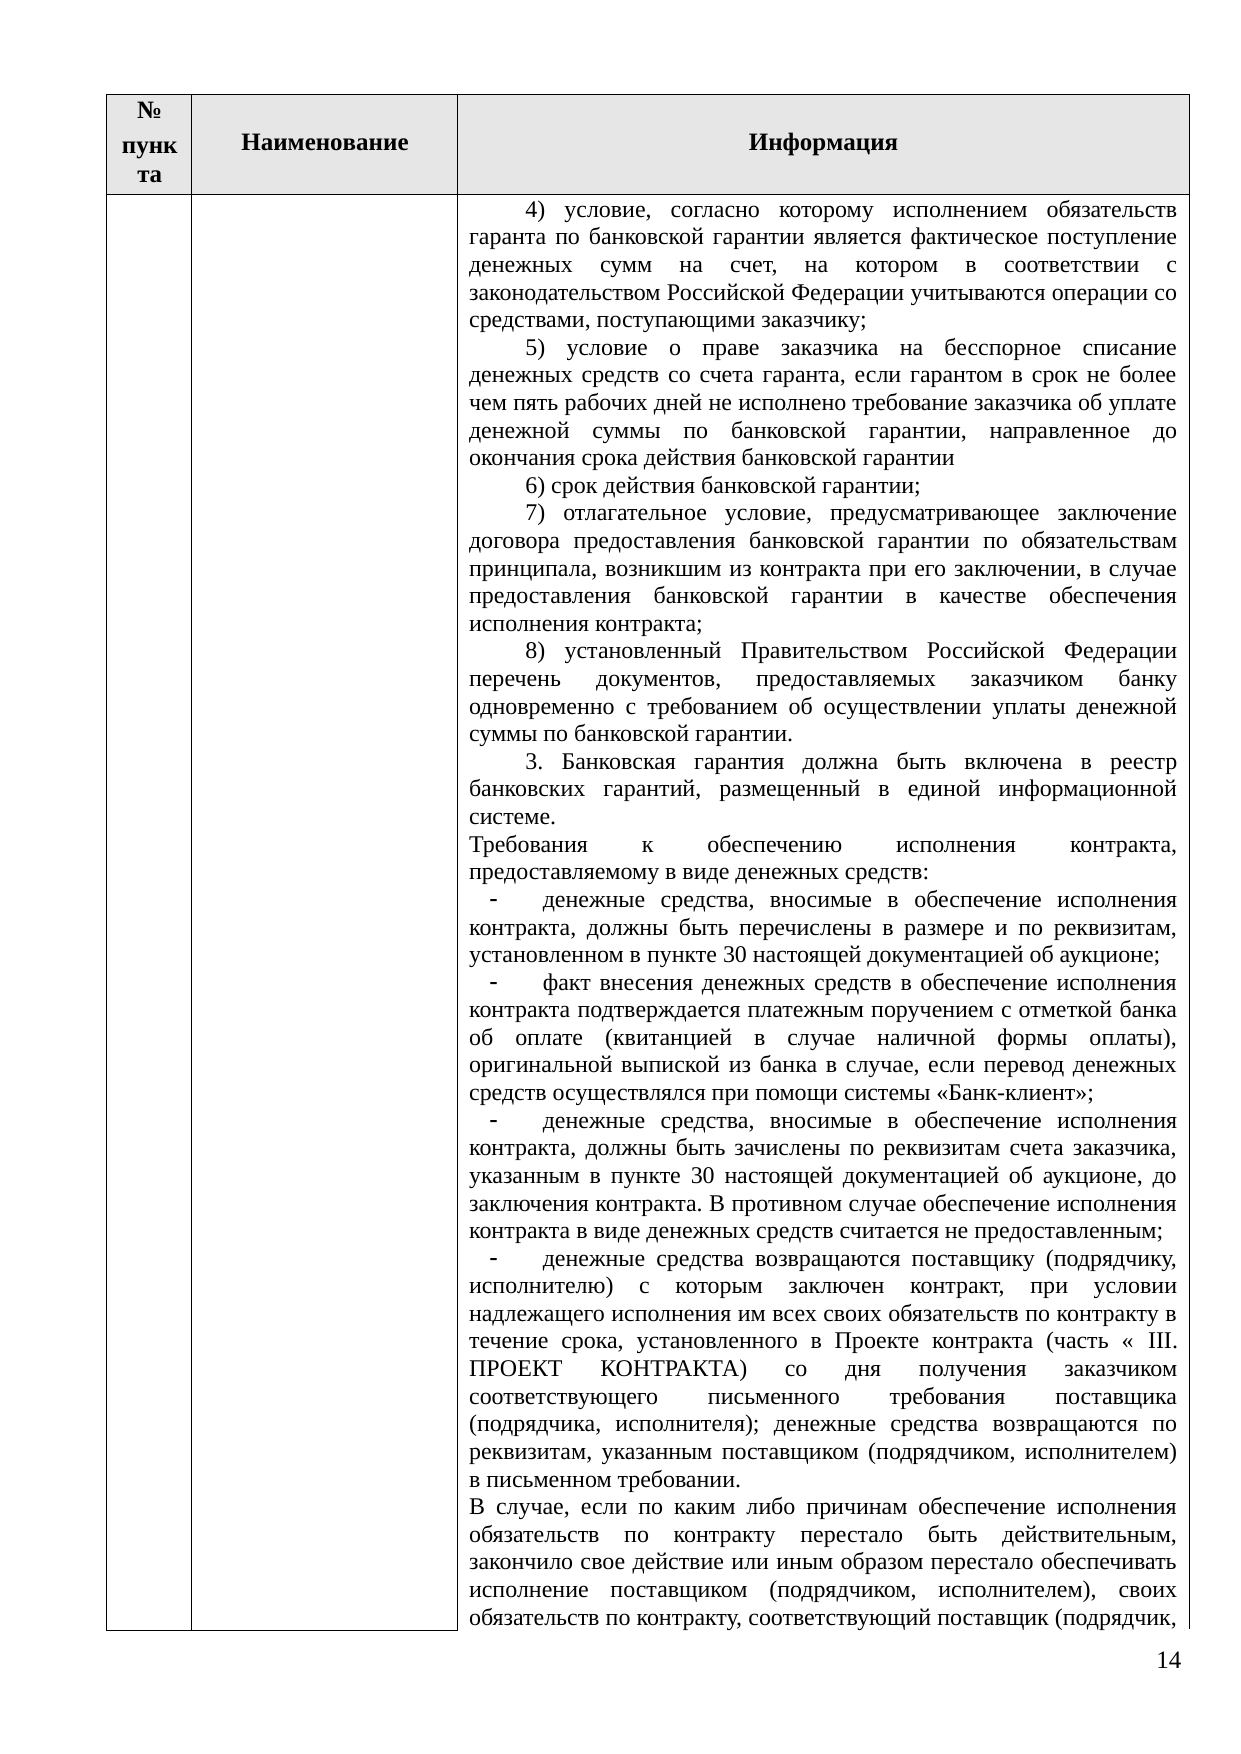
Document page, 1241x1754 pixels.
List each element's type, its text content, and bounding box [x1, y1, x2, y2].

table_header № пункта [107, 95, 191, 194]
table_cell [107, 195, 191, 1630]
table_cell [458, 195, 1189, 1630]
table_header Информация [458, 95, 1189, 194]
table_header Наименование [192, 95, 457, 194]
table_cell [192, 195, 457, 1630]
